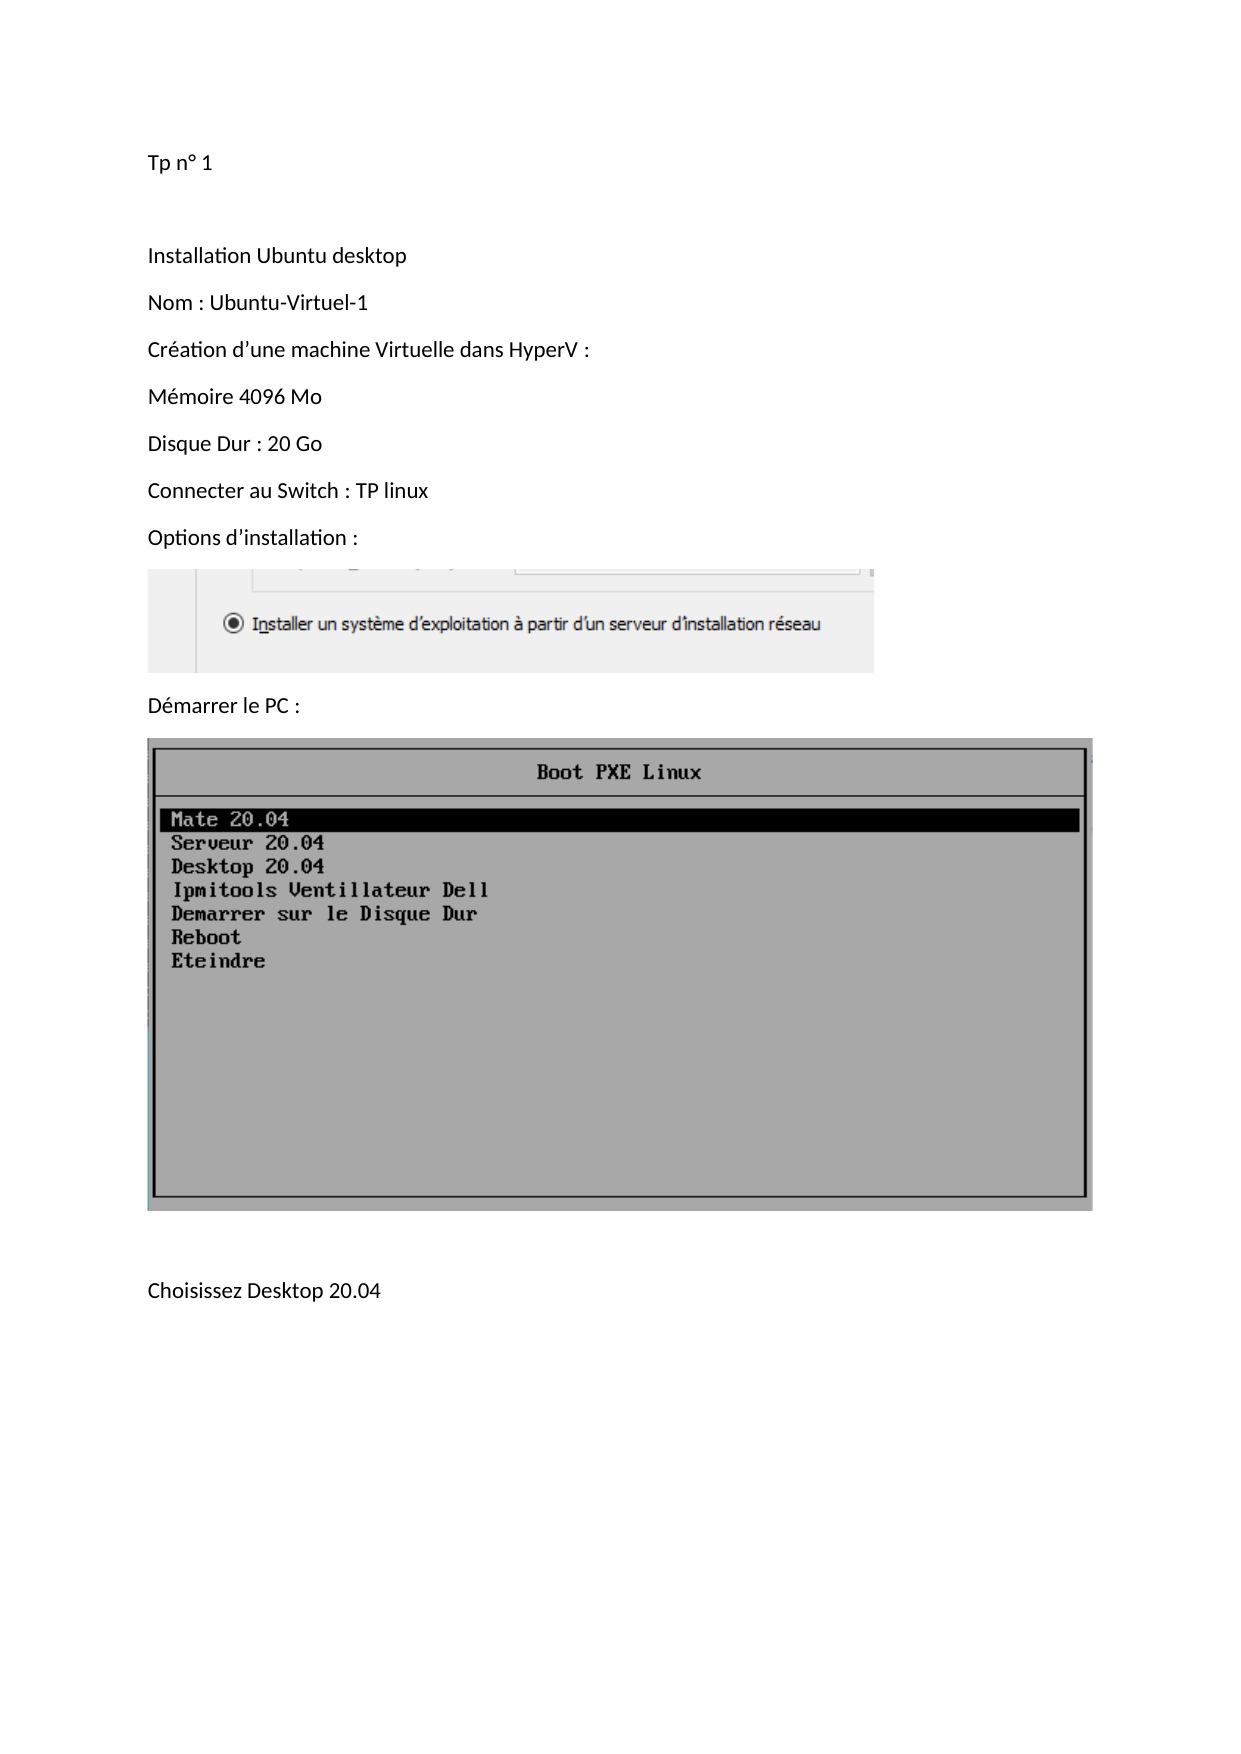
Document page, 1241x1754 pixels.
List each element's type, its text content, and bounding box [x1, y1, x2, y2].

text Création d’une machine Virtuelle dans HyperV : [148, 335, 1093, 363]
text Mémoire 4096 Mo [148, 382, 1093, 410]
text Installation Ubuntu desktop [148, 241, 1093, 269]
text Tp n° 1 [148, 148, 1093, 176]
text Options d’installation : [148, 523, 1093, 551]
text Choisissez Desktop 20.04 [148, 1277, 1093, 1304]
text Nom : Ubuntu-Virtuel-1 [148, 288, 1093, 316]
text Démarrer le PC : [148, 691, 1093, 719]
text Connecter au Switch : TP linux [148, 476, 1093, 504]
picture [147, 569, 875, 673]
text Disque Dur : 20 Go [148, 429, 1093, 457]
picture [147, 738, 1093, 1211]
